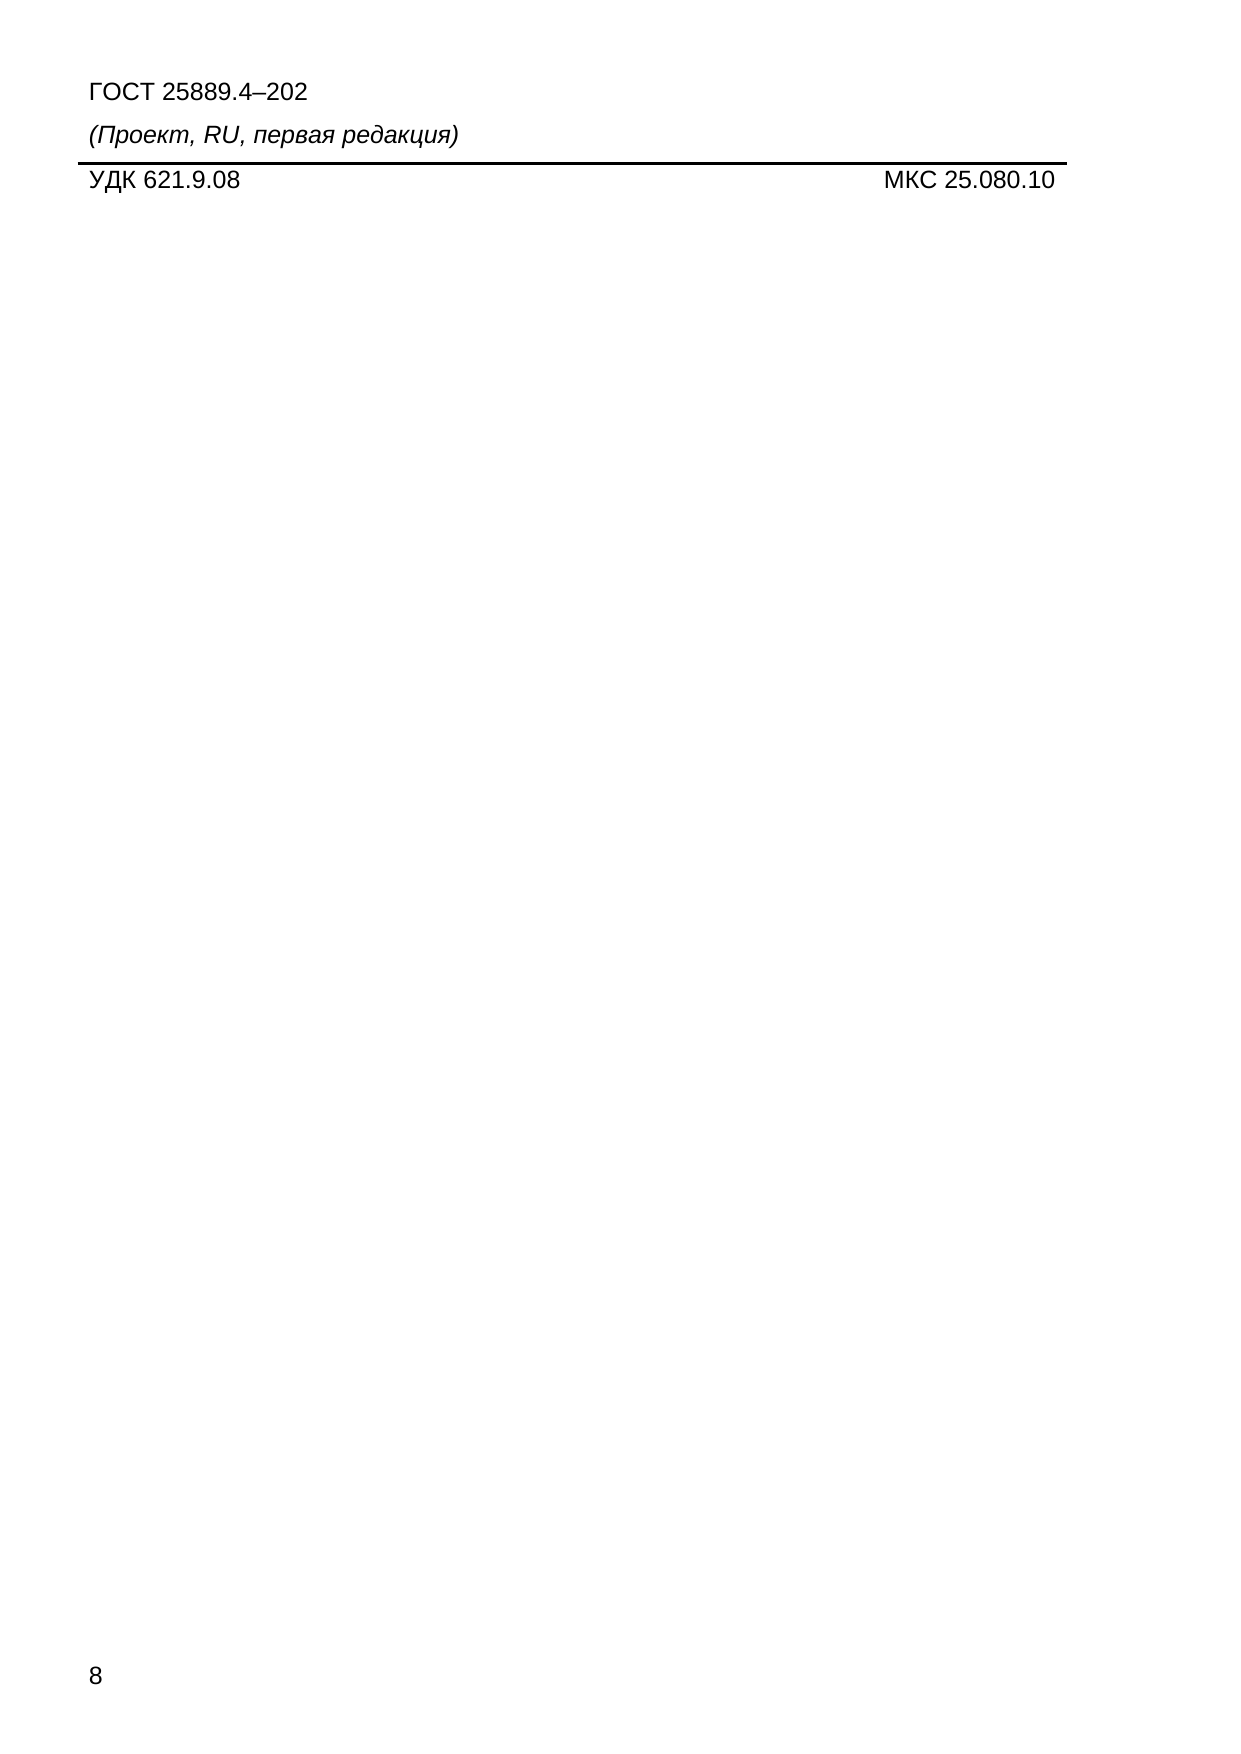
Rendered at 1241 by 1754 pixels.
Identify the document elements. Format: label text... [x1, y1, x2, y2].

table_header УДК 621.9.08 [78, 165, 409, 206]
table_header МКС 25.080.10 [409, 165, 1067, 206]
